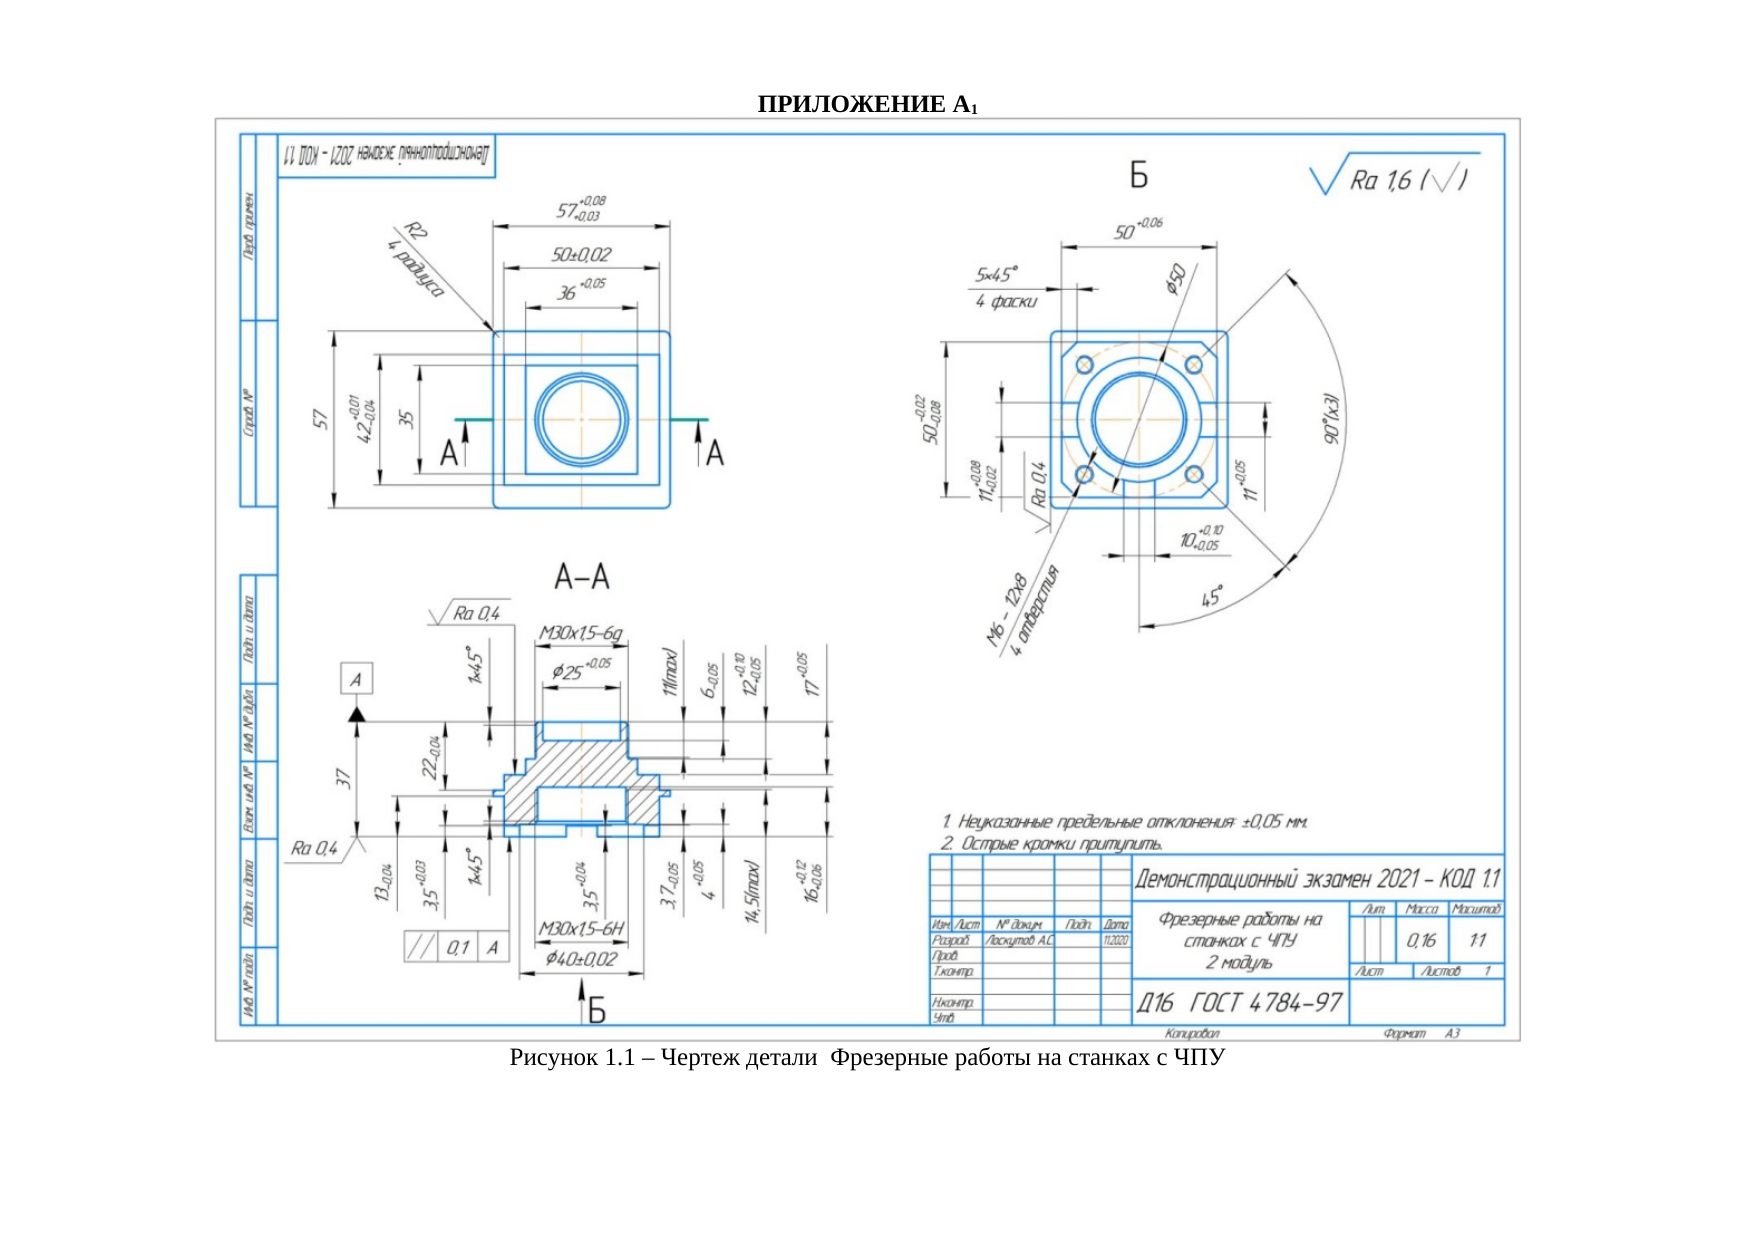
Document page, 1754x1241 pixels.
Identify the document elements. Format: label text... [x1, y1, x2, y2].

picture [214, 117, 1522, 1043]
text ПРИЛОЖЕНИЕ А1 [75, 89, 1661, 117]
text Рисунок 1.1 – Чертеж детали Фрезерные работы на станках с ЧПУ [75, 1042, 1661, 1071]
